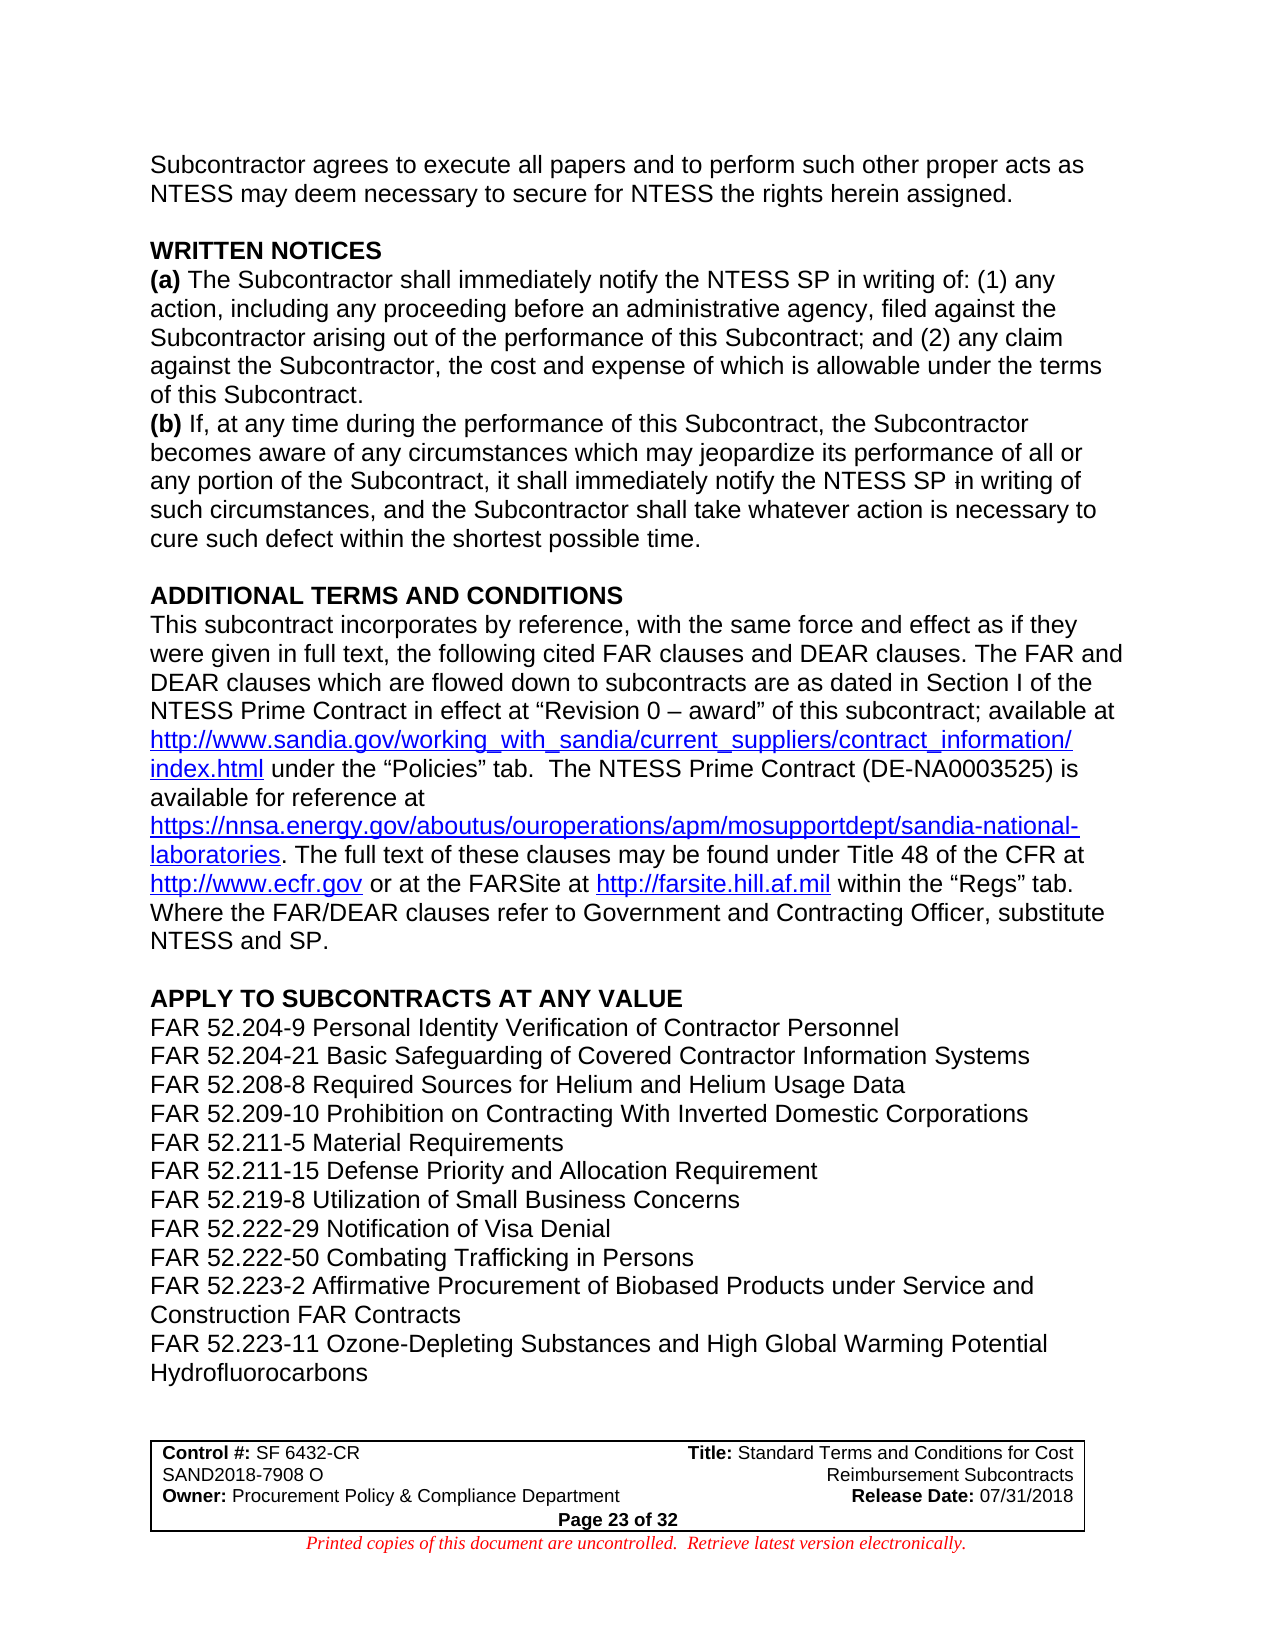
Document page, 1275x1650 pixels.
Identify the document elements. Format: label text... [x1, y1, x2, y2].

text FAR 52.204-9 Personal Identity Verification of Contractor Personnel [150, 1012, 1125, 1041]
text (b) If, at any time during the performance of this Subcontract, the Subcontractor becomes aware of any circumstances which may jeopardize its performance of all or any portion of the Subcontract, it shall immediately notify the NTESS SP in writing of such circumstances, and the Subcontractor shall take whatever action is necessary to cure such defect within the shortest possible time. [150, 409, 1125, 552]
text FAR 52.222-29 Notification of Visa Denial [150, 1214, 1125, 1242]
text FAR 52.209-10 Prohibition on Contracting With Inverted Domestic Corporations [150, 1099, 1125, 1127]
text FAR 52.219-8 Utilization of Small Business Concerns [150, 1185, 1125, 1214]
text FAR 52.204-21 Basic Safeguarding of Covered Contractor Information Systems [150, 1041, 1125, 1070]
text (a) The Subcontractor shall immediately notify the NTESS SP in writing of: (1) any action, including any proceeding before an administrative agency, filed against the Subcontractor arising out of the performance of this Subcontract; and (2) any claim against the Subcontractor, the cost and expense of which is allowable under the terms of this Subcontract. [150, 265, 1125, 409]
subtitle APPLY TO SUBCONTRACTS AT ANY VALUE [150, 984, 1125, 1012]
text FAR 52.223-2 Affirmative Procurement of Biobased Products under Service and Construction FAR Contracts [150, 1271, 1125, 1329]
text FAR 52.211-5 Material Requirements [150, 1127, 1125, 1156]
subtitle ADDITIONAL TERMS AND CONDITIONS [150, 581, 1125, 610]
text FAR 52.222-50 Combating Trafficking in Persons [150, 1242, 1125, 1271]
text FAR 52.211-15 Defense Priority and Allocation Requirement [150, 1156, 1125, 1185]
text FAR 52.223-11 Ozone-Depleting Substances and High Global Warming Potential Hydrofluorocarbons [150, 1329, 1125, 1386]
text This subcontract incorporates by reference, with the same force and effect as if they were given in full text, the following cited FAR clauses and DEAR clauses. The FAR and DEAR clauses which are flowed down to subcontracts are as dated in Section I of the NTESS Prime Contract in effect at “Revision 0 – award” of this subcontract; available at http://www.sandia.gov/working_with_sandia/current_suppliers/contract_information/index.html under the “Policies” tab. The NTESS Prime Contract (DE-NA0003525) is available for reference at https://nnsa.energy.gov/aboutus/ouroperations/apm/mosupportdept/sandia-national-laboratories. The full text of these clauses may be found under Title 48 of the CFR at http://www.ecfr.gov or at the FARSite at http://farsite.hill.af.mil within the “Regs” tab. Where the FAR/DEAR clauses refer to Government and Contracting Officer, substitute NTESS and SP. [150, 610, 1125, 955]
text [150, 150, 1125, 207]
text WRITTEN NOTICES [150, 236, 1125, 265]
text FAR 52.208-8 Required Sources for Helium and Helium Usage Data [150, 1070, 1125, 1099]
